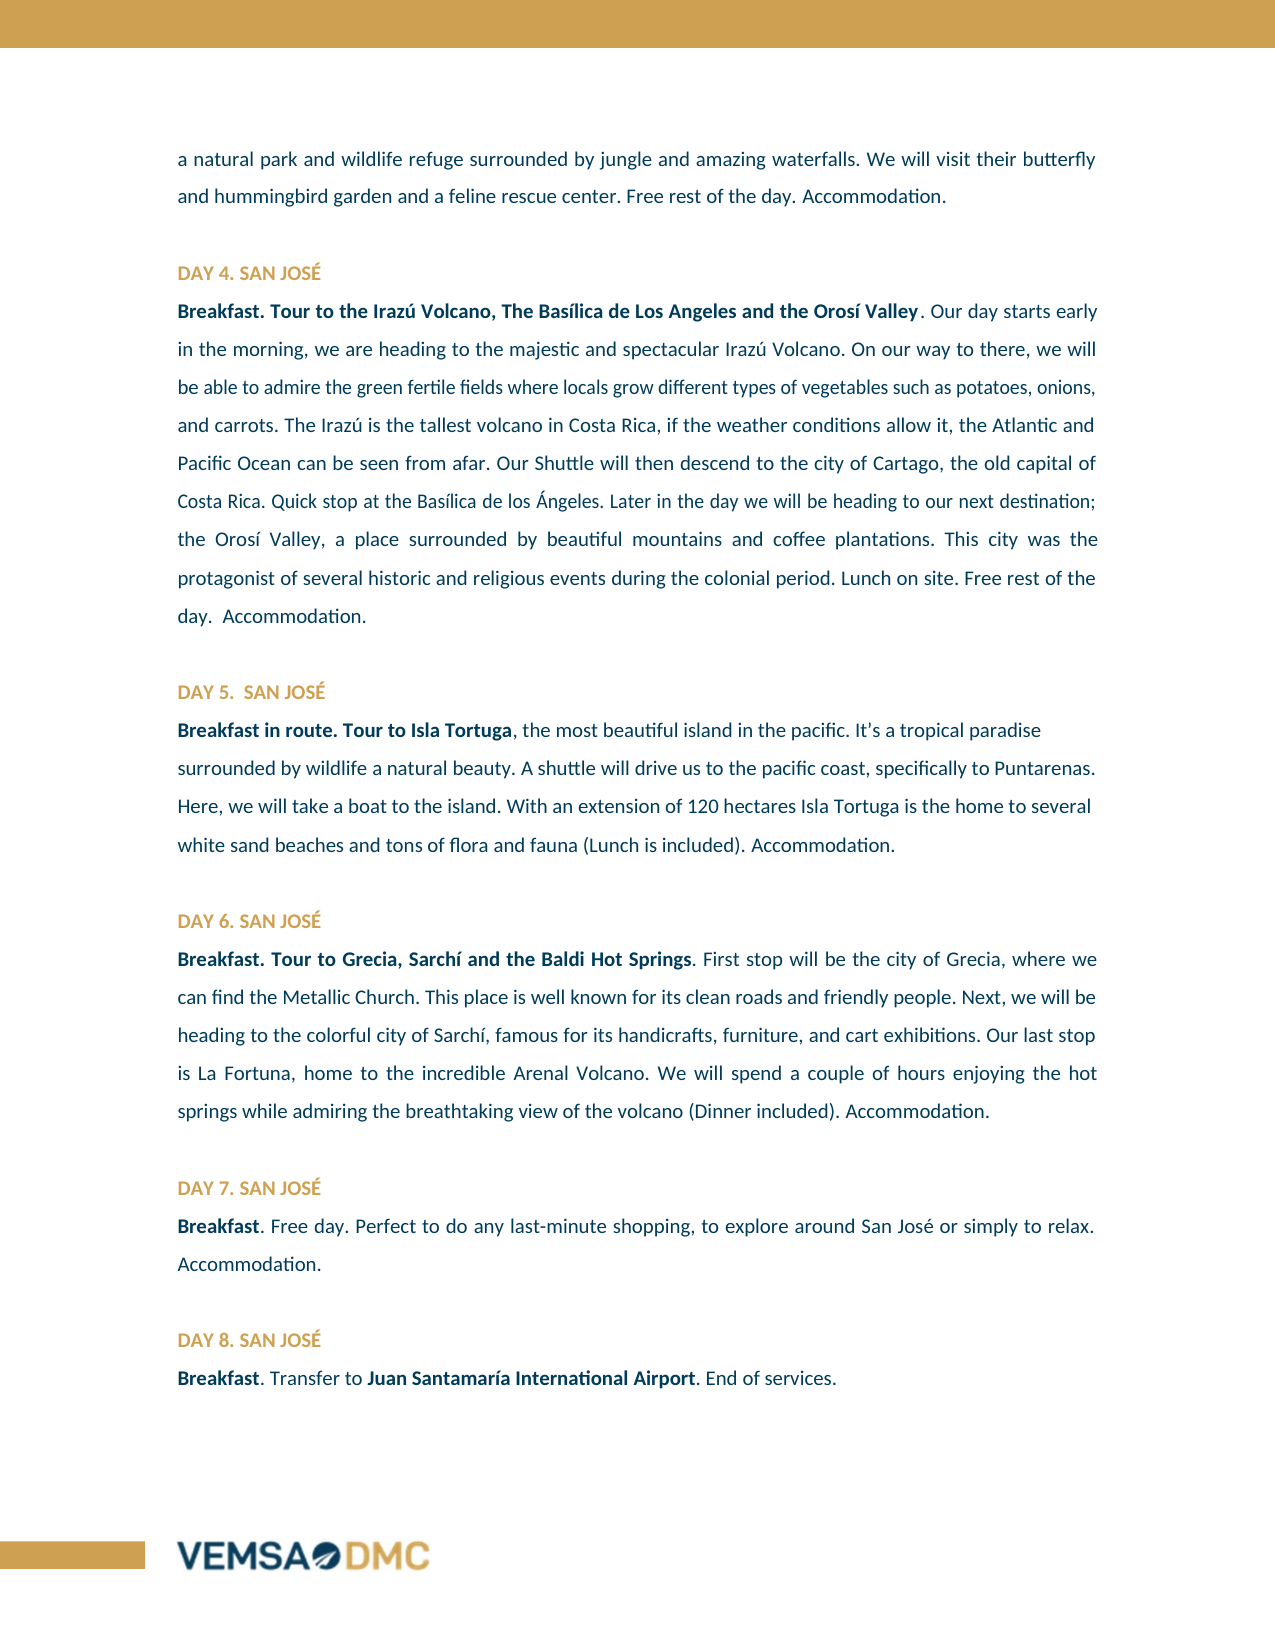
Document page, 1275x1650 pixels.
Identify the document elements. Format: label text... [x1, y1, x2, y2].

picture [175, 1538, 430, 1572]
subtitle DAY 4. SAN JOSÉ [177, 260, 1223, 285]
text Breakfast. Tour to Grecia, Sarchí and the Baldi Hot Springs. First stop will be the city of Grecia, where we can find the Metallic Church. This place is well known for its clean roads and friendly people. Next, we will be heading to the colorful city of Sarchí, famous for its handicrafts, furniture, and cart exhibitions. Our last stop is La Fortuna, home to the incredible Arenal Volcano. We will spend a couple of hours enjoying the hot springs while admiring the breathtaking view of the volcano (Dinner included). Accommodation. [177, 946, 1098, 1124]
subtitle DAY 7. SAN JOSÉ [177, 1175, 1223, 1200]
picture [447, 494, 452, 508]
picture [856, 380, 860, 394]
subtitle DAY 8. SAN JOSÉ [177, 1327, 1223, 1353]
picture [1080, 498, 1084, 508]
picture [833, 494, 837, 508]
picture [684, 494, 688, 508]
picture [1073, 384, 1077, 394]
picture [284, 384, 288, 394]
picture [407, 383, 413, 394]
text a natural park and wildlife refuge surrounded by jungle and amazing waterfalls. We will visit their butterfly and hummingbird garden and a feline rescue center. Free rest of the day. Accommodation. [177, 146, 1097, 209]
picture [522, 380, 526, 394]
picture [593, 536, 598, 546]
picture [677, 383, 684, 394]
text Breakfast. Transfer to Juan Santamaría International Airport. End of services. [177, 1366, 1223, 1391]
text Breakfast in route. Tour to Isla Tortuga, the most beautiful island in the pacific. It’s a tropical paradise surrounded by wildlife a natural beauty. A shuttle will drive us to the pacific coast, specifically to Puntarenas. Here, we will take a boat to the island. With an extension of 120 hectares Isla Tortuga is the home to several white sand beaches and tons of flora and fauna (Lunch is included). Accommodation. [177, 717, 1139, 857]
picture [213, 380, 217, 394]
picture [464, 384, 469, 394]
subtitle DAY 5. SAN JOSÉ [177, 679, 1223, 704]
text Breakfast. Free day. Perfect to do any last-minute shopping, to explore around San José or simply to relax. Accommodation. [177, 1213, 1223, 1276]
subtitle DAY 6. SAN JOSÉ [177, 908, 1223, 933]
picture [548, 498, 552, 508]
text Breakfast. Tour to the Irazú Volcano, The Basílica de Los Angeles and the Orosí Valley. Our day starts early in the morning, we are heading to the majestic and spectacular Irazú Volcano. On our way to there, we will be able to admire the green fertile fields where locals grow different types of vegetables such as potatoes, onions, and carrots. The Irazú is the tallest volcano in Costa Rica, if the weather conditions allow it, the Atlantic and Pacific Ocean can be seen from afar. Our Shuttle will then descend to the city of Cartago, the old capital of Costa Rica. Quick stop at the Basílica de los Ángeles. Later in the day we will be heading to our next destination; the Orosí Valley, a place surrounded by beautiful mountains and coffee plantations. This city was the protagonist of several historic and religious events during the colonial period. Lunch on site. Free rest of the day. Accommodation. [177, 298, 1098, 628]
